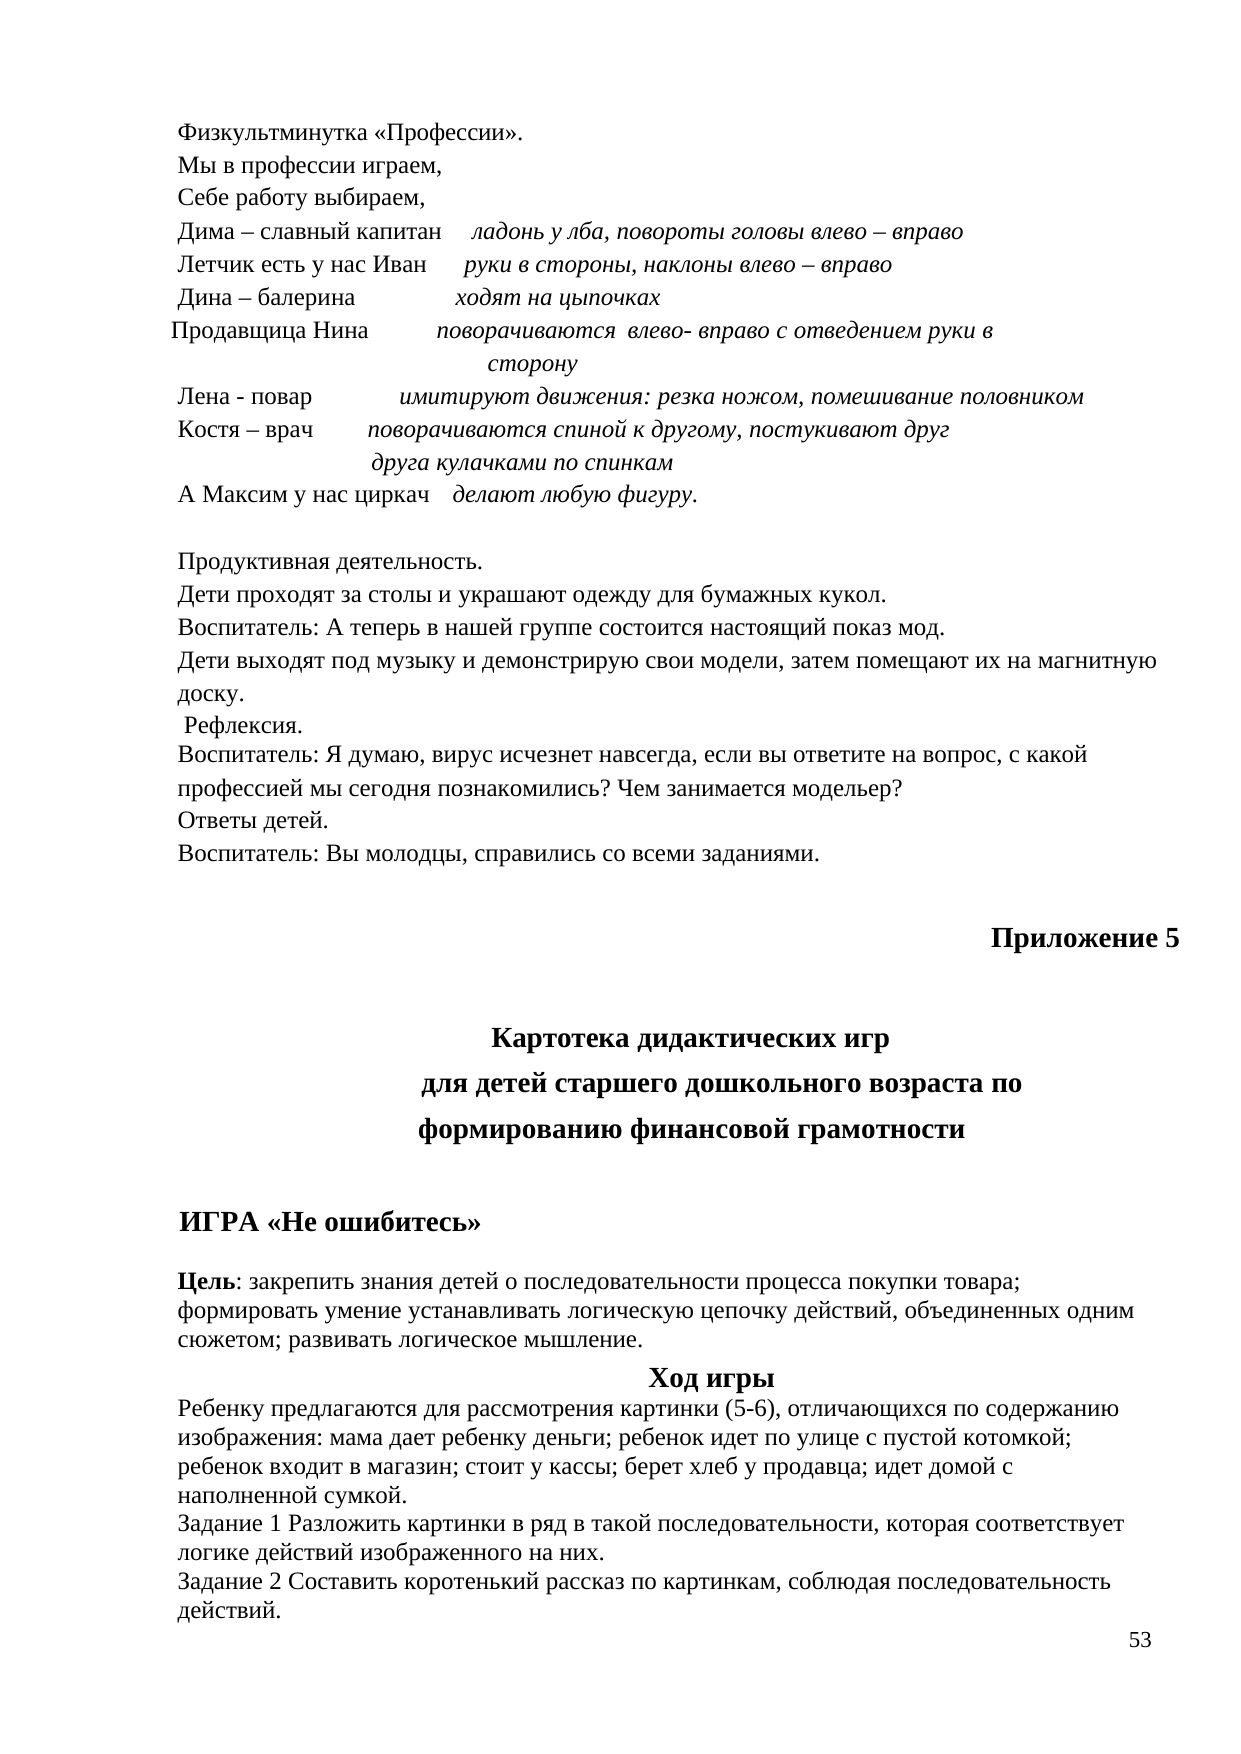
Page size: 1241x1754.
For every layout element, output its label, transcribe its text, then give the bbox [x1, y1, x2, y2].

text Задание 1 Разложить картинки в ряд в такой последовательности, которая соответствует логике действий изображенного на них. [177, 1508, 1180, 1566]
text Костя – врач поворачиваются спиной к другому, постукивают друг друга кулачками по спинкам [177, 414, 1010, 476]
text Летчик есть у нас Иван руки в стороны, наклоны влево – вправо [177, 249, 1180, 278]
text Картотека дидактических игр [491, 1021, 1180, 1054]
text Воспитатель: Вы молодцы, справились со всеми заданиями. [177, 838, 1180, 867]
text Продуктивная деятельность. [177, 546, 1180, 574]
text Приложение 5 [48, 920, 1180, 953]
text Дима – славный капитан ладонь у лба, повороты головы влево – вправо [177, 216, 1180, 244]
text Дети выходят под музыку и демонстрирую свои модели, затем помещают их на магнитную доску. [177, 645, 1180, 707]
text Ответы детей. [177, 806, 1180, 834]
text Дина – балерина ходят на цыпочках [177, 282, 1180, 311]
text Дети проходят за столы и украшают одежду для бумажных кукол. Воспитатель: А теперь в нашей группе состоится настоящий показ мод. [177, 579, 952, 641]
text Продавщица Нина поворачиваются влево- вправо с отведением руки в [171, 315, 1180, 344]
text Себе работу выбираем, [177, 183, 1180, 212]
text Воспитатель: Я думаю, вирус исчезнет навсегда, если вы ответите на вопрос, с какой профессией мы сегодня познакомились? Чем занимается модельер? [177, 739, 1091, 801]
text Задание 2 Составить коротенький рассказ по картинкам, соблюдая последовательность действий. [177, 1566, 1180, 1623]
text Лена - повар имитируют движения: резка ножом, помешивание половником [177, 381, 1180, 410]
text сторону [487, 348, 1180, 377]
subtitle для детей старшего дошкольного возраста по формированию финансовой грамотности [418, 1065, 1053, 1145]
text Физкультминутка «Профессии». Мы в профессии играем, [177, 117, 526, 179]
subtitle Ход игры [648, 1360, 1180, 1393]
text Цель: закрепить знания детей о последовательности процесса покупки товара; формировать умение устанавливать логическую цепочку действий, объединенных одним сюжетом; развивать логическое мышление. [177, 1266, 1151, 1352]
text ИГРА «Не ошибитесь» [48, 1204, 1180, 1237]
text Рефлексия. [184, 711, 1180, 739]
text Ребенку предлагаются для рассмотрения картинки (5-6), отличающихся по содержанию изображения: мама дает ребенку деньги; ребенок идет по улице с пустой котомкой; ребенок входит в магазин; стоит у кассы; берет хлеб у продавца; идет домой с наполненной сумкой. [177, 1393, 1151, 1508]
text А Максим у нас циркач делают любую фигуру. [177, 480, 1180, 508]
